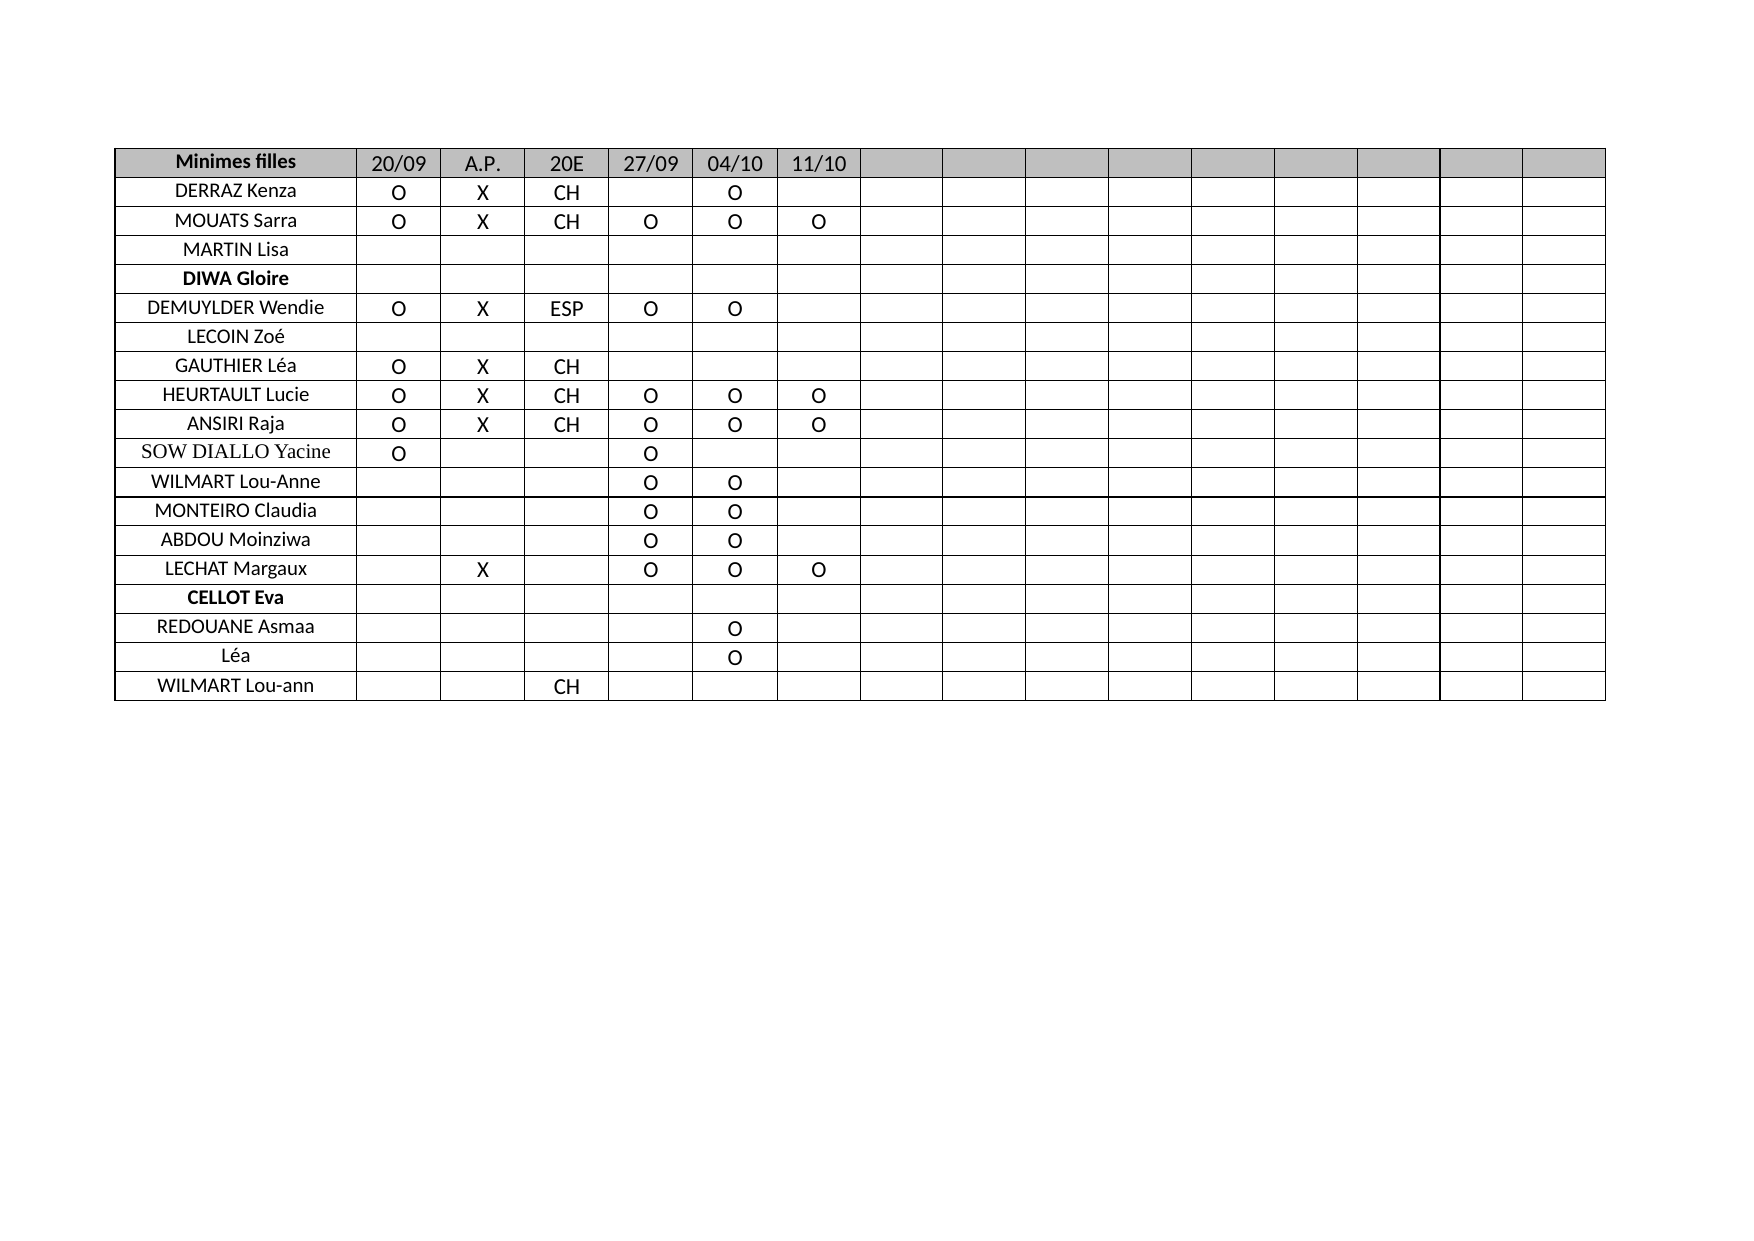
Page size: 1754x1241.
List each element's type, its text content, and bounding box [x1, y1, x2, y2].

table_cell [1523, 672, 1605, 700]
table_cell [525, 526, 608, 554]
table_cell [1523, 643, 1605, 671]
table_cell [525, 643, 608, 671]
table_cell X [441, 207, 524, 235]
table_cell [441, 585, 524, 613]
table_cell X [441, 352, 524, 380]
table_cell [441, 526, 524, 554]
table_cell DIWA Gloire [116, 265, 356, 293]
table_header 27/09 [609, 149, 692, 177]
table_cell [1026, 672, 1108, 700]
table_cell [1109, 643, 1191, 671]
table_cell [1523, 178, 1605, 206]
table_cell Léa [116, 643, 356, 671]
table_cell CH [525, 381, 608, 409]
table_cell [1523, 585, 1605, 613]
table_cell [943, 381, 1025, 409]
table_cell [1109, 526, 1191, 554]
table_cell [1026, 381, 1108, 409]
table_cell [1192, 468, 1274, 496]
table_cell [1109, 585, 1191, 613]
table_cell [861, 265, 942, 293]
table_header [1109, 149, 1191, 177]
table_cell [1192, 178, 1274, 206]
table_cell [609, 672, 692, 700]
table_cell [1275, 294, 1357, 322]
table_cell [1192, 526, 1274, 554]
table_cell [357, 614, 440, 642]
table_cell O [693, 410, 777, 438]
table_header 20E [525, 149, 608, 177]
table_cell [1358, 526, 1439, 554]
table_cell [1275, 381, 1357, 409]
table_cell [1109, 323, 1191, 351]
table_cell [943, 614, 1025, 642]
table_cell [1109, 352, 1191, 380]
table_cell [1441, 178, 1522, 206]
table_cell [1523, 498, 1605, 525]
table_cell O [357, 178, 440, 206]
table_cell [861, 643, 942, 671]
table_cell [1441, 614, 1522, 642]
table_cell [693, 236, 777, 264]
table_cell REDOUANE Asmaa [116, 614, 356, 642]
table_cell [778, 439, 860, 467]
table_cell GAUTHIER Léa [116, 352, 356, 380]
table_cell [1275, 526, 1357, 554]
table_cell O [357, 294, 440, 322]
table_cell [609, 178, 692, 206]
table_cell [1523, 410, 1605, 438]
table_cell [1109, 498, 1191, 525]
table_cell [1441, 352, 1522, 380]
table_cell [1026, 468, 1108, 496]
table_cell CH [525, 410, 608, 438]
table_cell [1441, 526, 1522, 554]
table_header [1523, 149, 1605, 177]
table_cell [1275, 178, 1357, 206]
table_cell [1275, 439, 1357, 467]
table_cell [1192, 381, 1274, 409]
table_cell [1192, 614, 1274, 642]
table_cell [357, 323, 440, 351]
table_cell [357, 236, 440, 264]
table_cell [1192, 265, 1274, 293]
table_cell [1109, 556, 1191, 583]
table_cell [441, 439, 524, 467]
table_cell [1192, 556, 1274, 583]
table_header A.P. [441, 149, 524, 177]
table_cell [441, 643, 524, 671]
table_cell O [693, 468, 777, 496]
table_cell O [693, 178, 777, 206]
table_cell [943, 323, 1025, 351]
table_cell [1358, 178, 1439, 206]
table_cell [778, 526, 860, 554]
table_cell [1441, 672, 1522, 700]
table_cell [1441, 498, 1522, 525]
table_cell [1026, 585, 1108, 613]
table_cell [943, 294, 1025, 322]
table_cell [1275, 614, 1357, 642]
table_cell [1109, 294, 1191, 322]
table_cell [525, 265, 608, 293]
table_cell [1441, 468, 1522, 496]
table_cell [1026, 352, 1108, 380]
table_cell [1275, 323, 1357, 351]
table_cell [1192, 352, 1274, 380]
table_cell X [441, 178, 524, 206]
table_cell [525, 236, 608, 264]
table_cell [861, 672, 942, 700]
table_cell O [609, 294, 692, 322]
table_cell ESP [525, 294, 608, 322]
table_cell O [609, 439, 692, 467]
table_cell MOUATS Sarra [116, 207, 356, 235]
table_cell [861, 556, 942, 583]
table_cell [861, 410, 942, 438]
table_cell CH [525, 672, 608, 700]
table_cell [1275, 643, 1357, 671]
table_header [1026, 149, 1108, 177]
table_cell [1523, 381, 1605, 409]
table_cell [1192, 672, 1274, 700]
table_cell [778, 323, 860, 351]
table_cell [1109, 410, 1191, 438]
table_header [861, 149, 942, 177]
table_cell [1192, 498, 1274, 525]
table_cell O [357, 410, 440, 438]
table_cell [1441, 381, 1522, 409]
table_cell [441, 614, 524, 642]
table_cell [943, 468, 1025, 496]
table_cell O [609, 498, 692, 525]
table_cell [861, 439, 942, 467]
table_cell [1358, 498, 1439, 525]
table_cell [861, 468, 942, 496]
table_cell [609, 614, 692, 642]
table_cell [943, 410, 1025, 438]
table_cell [441, 468, 524, 496]
table_cell [778, 498, 860, 525]
table_cell [693, 585, 777, 613]
table_cell [943, 352, 1025, 380]
table_cell [525, 585, 608, 613]
table_cell [1109, 236, 1191, 264]
table_cell [861, 323, 942, 351]
table_header Minimes filles [116, 149, 356, 177]
table_cell LECOIN Zoé [116, 323, 356, 351]
table_cell [1358, 556, 1439, 583]
table_cell [1523, 439, 1605, 467]
table_cell [1275, 585, 1357, 613]
table_cell [525, 614, 608, 642]
table_cell [1441, 643, 1522, 671]
table_cell [1441, 585, 1522, 613]
table_cell [609, 643, 692, 671]
table_cell [943, 178, 1025, 206]
table_cell O [693, 556, 777, 583]
table_cell [1192, 294, 1274, 322]
table_cell [1523, 207, 1605, 235]
table_cell [357, 672, 440, 700]
table_cell [1441, 323, 1522, 351]
table_cell [1523, 526, 1605, 554]
table_cell [943, 672, 1025, 700]
table_cell O [693, 526, 777, 554]
table_cell [1523, 294, 1605, 322]
table_cell [861, 236, 942, 264]
table_cell [693, 439, 777, 467]
table_cell [1358, 352, 1439, 380]
table_cell [357, 265, 440, 293]
table_cell X [441, 410, 524, 438]
table_cell [1358, 323, 1439, 351]
table_cell [1026, 614, 1108, 642]
table_cell O [778, 381, 860, 409]
table_cell [1275, 352, 1357, 380]
table_cell [861, 207, 942, 235]
table_cell [1192, 410, 1274, 438]
table_cell [778, 294, 860, 322]
table_cell O [357, 381, 440, 409]
table_cell [1109, 381, 1191, 409]
table_cell [1523, 265, 1605, 293]
table_cell [1358, 294, 1439, 322]
table_cell [1358, 614, 1439, 642]
table_cell [1441, 265, 1522, 293]
table_cell [1026, 410, 1108, 438]
table_cell [1441, 294, 1522, 322]
table_cell O [778, 207, 860, 235]
table_cell [1441, 236, 1522, 264]
table_cell [861, 352, 942, 380]
table_cell O [609, 207, 692, 235]
table_cell [1275, 265, 1357, 293]
table_cell [1275, 468, 1357, 496]
table_cell [1109, 439, 1191, 467]
table_cell [357, 526, 440, 554]
table_cell [1358, 381, 1439, 409]
table_cell [1026, 178, 1108, 206]
table_cell [1192, 585, 1274, 613]
table_cell [1441, 439, 1522, 467]
table_cell O [693, 294, 777, 322]
table_cell DERRAZ Kenza [116, 178, 356, 206]
table_cell [778, 585, 860, 613]
table_cell ABDOU Moinziwa [116, 526, 356, 554]
table_cell [441, 323, 524, 351]
table_cell X [441, 294, 524, 322]
table_cell [778, 178, 860, 206]
table_cell [1109, 265, 1191, 293]
table_cell WILMART Lou-Anne [116, 468, 356, 496]
table_cell [1441, 556, 1522, 583]
table_cell O [357, 207, 440, 235]
table_cell [1026, 439, 1108, 467]
table_cell [609, 352, 692, 380]
table_cell [1358, 439, 1439, 467]
table_cell [861, 498, 942, 525]
table_cell O [778, 556, 860, 583]
table_header [1192, 149, 1274, 177]
table_cell [1026, 643, 1108, 671]
table_cell O [693, 643, 777, 671]
table_cell [1192, 207, 1274, 235]
table_cell [1109, 614, 1191, 642]
table_header 04/10 [693, 149, 777, 177]
table_cell [1275, 410, 1357, 438]
table_cell [1358, 236, 1439, 264]
table_header [1441, 149, 1522, 177]
table_cell [1109, 207, 1191, 235]
table_header [1275, 149, 1357, 177]
table_cell [1026, 294, 1108, 322]
table_cell O [609, 526, 692, 554]
table_cell [943, 556, 1025, 583]
table_cell [357, 585, 440, 613]
table_cell [943, 236, 1025, 264]
table_cell O [609, 468, 692, 496]
table_cell HEURTAULT Lucie [116, 381, 356, 409]
table_cell [1523, 323, 1605, 351]
table_cell [1275, 236, 1357, 264]
table_cell [778, 672, 860, 700]
table_cell [943, 526, 1025, 554]
table_cell [861, 585, 942, 613]
table_cell [1275, 498, 1357, 525]
table_cell CH [525, 207, 608, 235]
table_cell [1026, 323, 1108, 351]
table_cell [778, 643, 860, 671]
table_cell [441, 265, 524, 293]
table_cell [943, 439, 1025, 467]
table_header 20/09 [357, 149, 440, 177]
table_cell [1275, 207, 1357, 235]
table_cell [943, 643, 1025, 671]
table_cell [1192, 236, 1274, 264]
table_cell [1026, 526, 1108, 554]
table_header 11/10 [778, 149, 860, 177]
table_cell CH [525, 352, 608, 380]
table_cell ANSIRI Raja [116, 410, 356, 438]
table_cell O [357, 439, 440, 467]
table_cell DEMUYLDER Wendie [116, 294, 356, 322]
table_cell O [693, 381, 777, 409]
table_cell O [693, 498, 777, 525]
table_cell [441, 236, 524, 264]
table_cell [525, 498, 608, 525]
table_cell [861, 526, 942, 554]
table_cell [1441, 207, 1522, 235]
table_cell [1109, 468, 1191, 496]
table_cell [1523, 614, 1605, 642]
table_cell O [357, 352, 440, 380]
table_cell [609, 236, 692, 264]
table_cell [1358, 265, 1439, 293]
table_cell O [609, 381, 692, 409]
table_cell [1523, 468, 1605, 496]
table_cell [609, 585, 692, 613]
table_cell [693, 323, 777, 351]
table_cell [1523, 556, 1605, 583]
table_cell [861, 381, 942, 409]
table_cell MONTEIRO Claudia [116, 498, 356, 525]
table_cell [778, 614, 860, 642]
table_cell X [441, 556, 524, 583]
table_cell [1026, 265, 1108, 293]
table_cell [1523, 352, 1605, 380]
table_cell [1109, 178, 1191, 206]
table_cell CH [525, 178, 608, 206]
table_cell O [778, 410, 860, 438]
table_cell O [693, 614, 777, 642]
table_cell [943, 585, 1025, 613]
table_cell [1358, 672, 1439, 700]
table_cell [1358, 585, 1439, 613]
table_cell [441, 498, 524, 525]
table_cell [1026, 207, 1108, 235]
table_cell [943, 498, 1025, 525]
table_cell [1026, 498, 1108, 525]
table_cell MARTIN Lisa [116, 236, 356, 264]
table_cell [861, 178, 942, 206]
table_cell [778, 468, 860, 496]
table_cell [1523, 236, 1605, 264]
table_cell [778, 352, 860, 380]
table_cell [1358, 643, 1439, 671]
table_cell LECHAT Margaux [116, 556, 356, 583]
table_cell [441, 672, 524, 700]
table_cell [1358, 207, 1439, 235]
table_cell [693, 265, 777, 293]
table_cell O [609, 556, 692, 583]
table_cell [525, 468, 608, 496]
table_cell [525, 439, 608, 467]
table_header [943, 149, 1025, 177]
table_cell [861, 614, 942, 642]
table_cell [357, 556, 440, 583]
table_cell [1441, 410, 1522, 438]
table_cell SOW DIALLO Yacine [116, 439, 356, 467]
table_cell [1026, 236, 1108, 264]
table_cell [1192, 643, 1274, 671]
table_cell [1275, 672, 1357, 700]
table_cell [525, 323, 608, 351]
table_cell [778, 265, 860, 293]
table_cell O [609, 410, 692, 438]
table_cell [609, 323, 692, 351]
table_cell [1192, 323, 1274, 351]
table_cell [778, 236, 860, 264]
table_cell [1275, 556, 1357, 583]
table_cell [1026, 556, 1108, 583]
table_cell [525, 556, 608, 583]
table_cell WILMART Lou-ann [116, 672, 356, 700]
table_cell [1192, 439, 1274, 467]
table_cell [357, 643, 440, 671]
table_cell [609, 265, 692, 293]
table_cell O [693, 207, 777, 235]
table_cell [357, 498, 440, 525]
table_cell [943, 207, 1025, 235]
table_cell CELLOT Eva [116, 585, 356, 613]
table_cell [357, 468, 440, 496]
table_cell [693, 672, 777, 700]
table_cell [1358, 410, 1439, 438]
table_cell [693, 352, 777, 380]
table_cell [1358, 468, 1439, 496]
table_header [1358, 149, 1439, 177]
table_cell [1109, 672, 1191, 700]
table_cell [861, 294, 942, 322]
table_cell X [441, 381, 524, 409]
table_cell [943, 265, 1025, 293]
